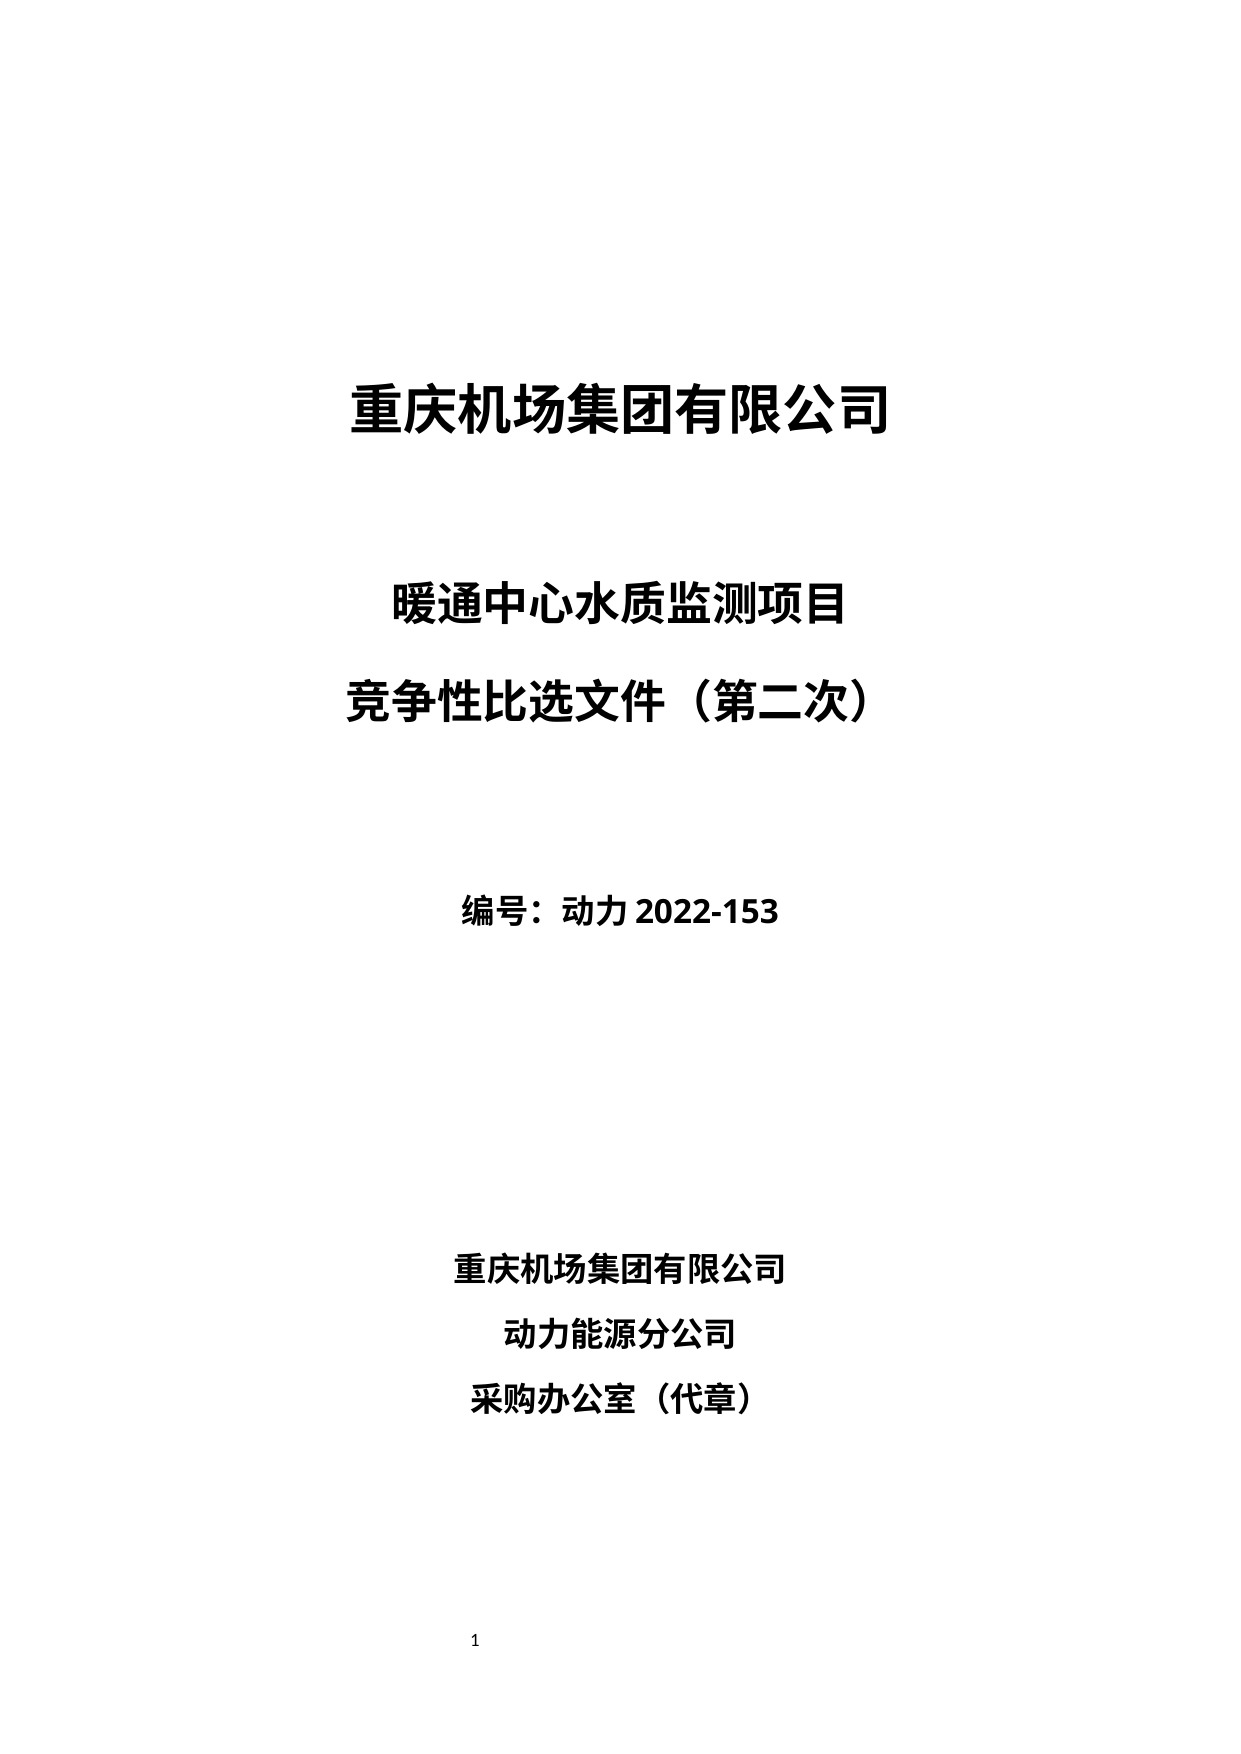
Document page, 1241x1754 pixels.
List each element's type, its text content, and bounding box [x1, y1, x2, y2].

text 采购办公室（代章） [187, 1364, 1053, 1429]
text 暖通中心水质监测项目 [187, 552, 1053, 649]
text 编号：动力2022-153 [187, 877, 1053, 942]
text 重庆机场集团有限公司 [187, 357, 1053, 454]
text 动力能源分公司 [187, 1299, 1053, 1364]
text 竞争性比选文件（第二次） [187, 649, 1053, 747]
text 重庆机场集团有限公司 [187, 1234, 1053, 1299]
